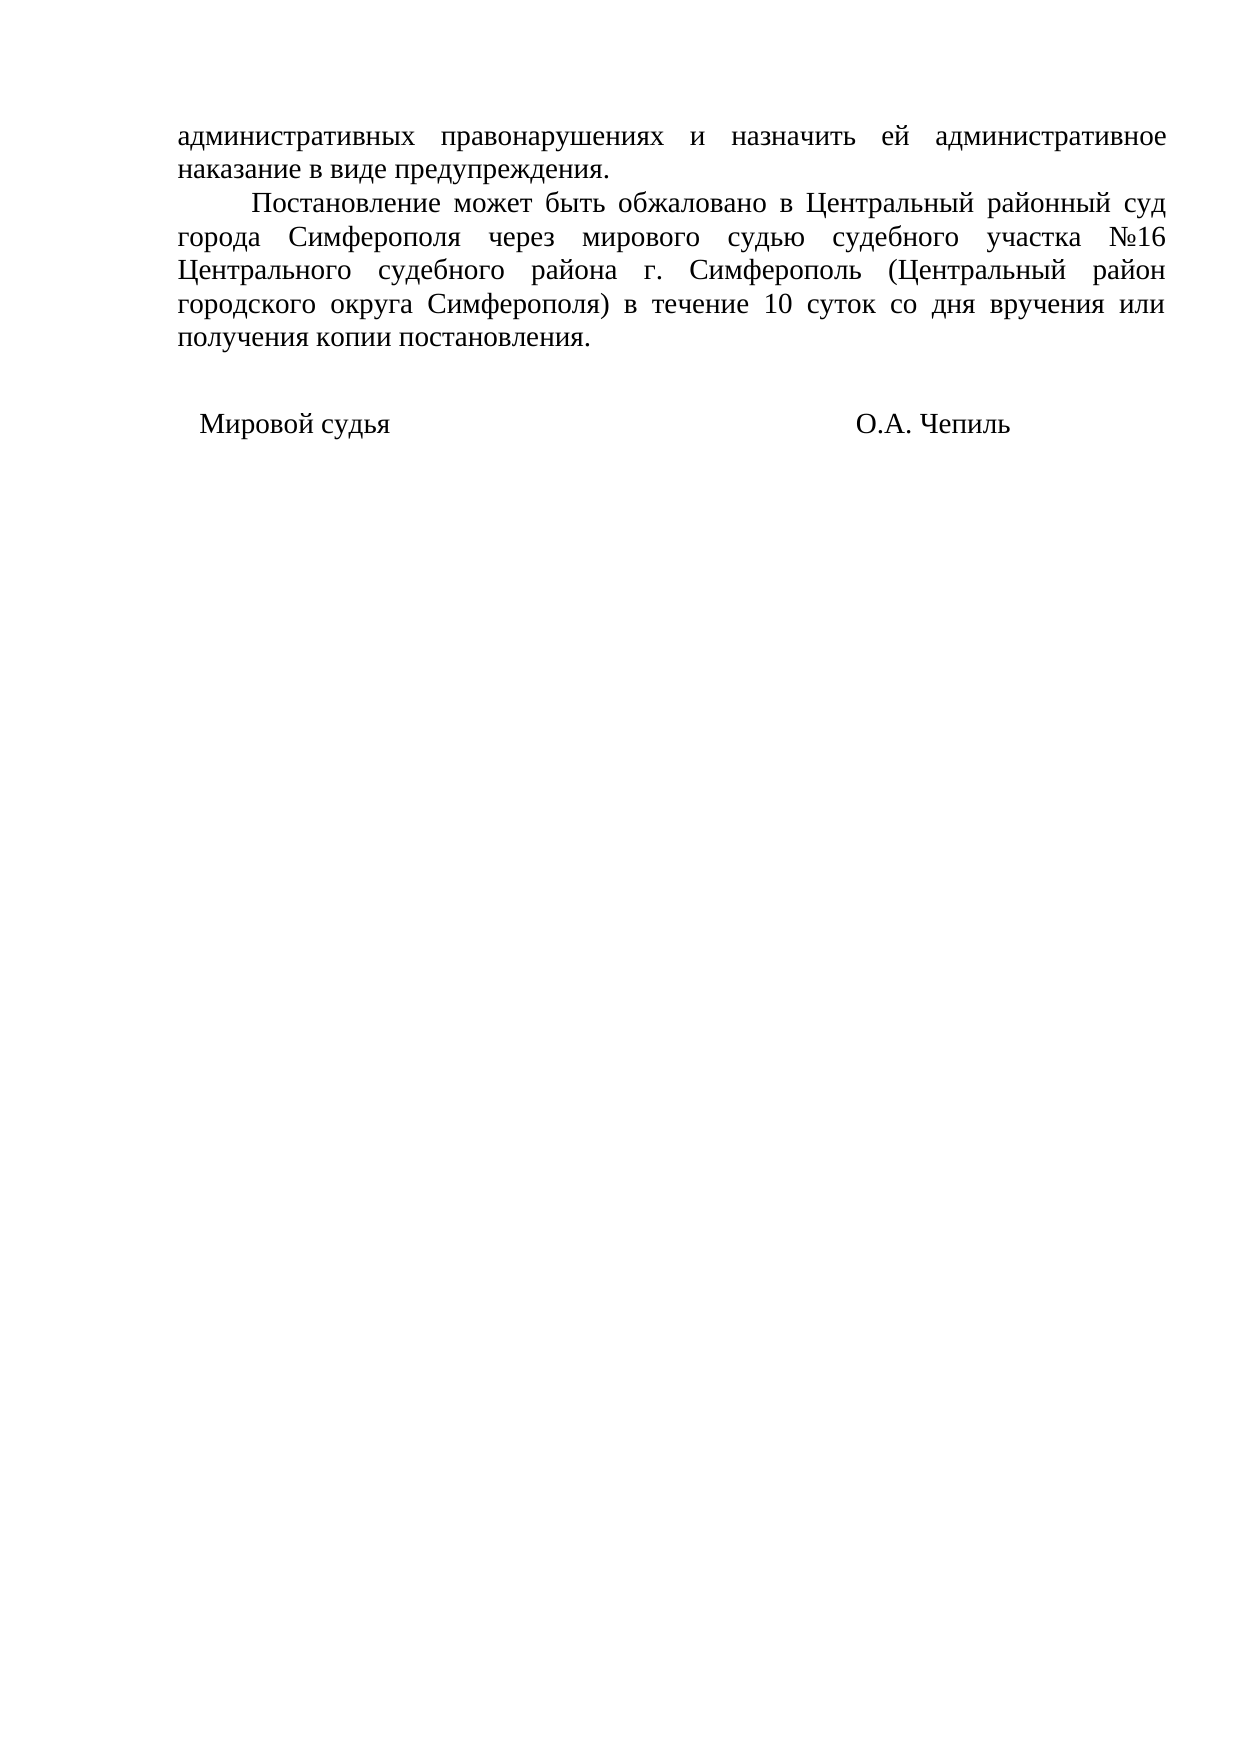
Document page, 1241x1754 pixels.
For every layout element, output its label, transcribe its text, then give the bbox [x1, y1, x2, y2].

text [177, 118, 1167, 185]
text Постановление может быть обжаловано в Центральный районный суд города Симферополя через мирового судью судебного участка №16 Центрального судебного района г. Симферополь (Центральный район городского округа Симферополя) в течение 10 суток со дня вручения или получения копии постановления. [177, 185, 1167, 353]
text Мировой судья О.А. Чепиль [177, 406, 1152, 439]
